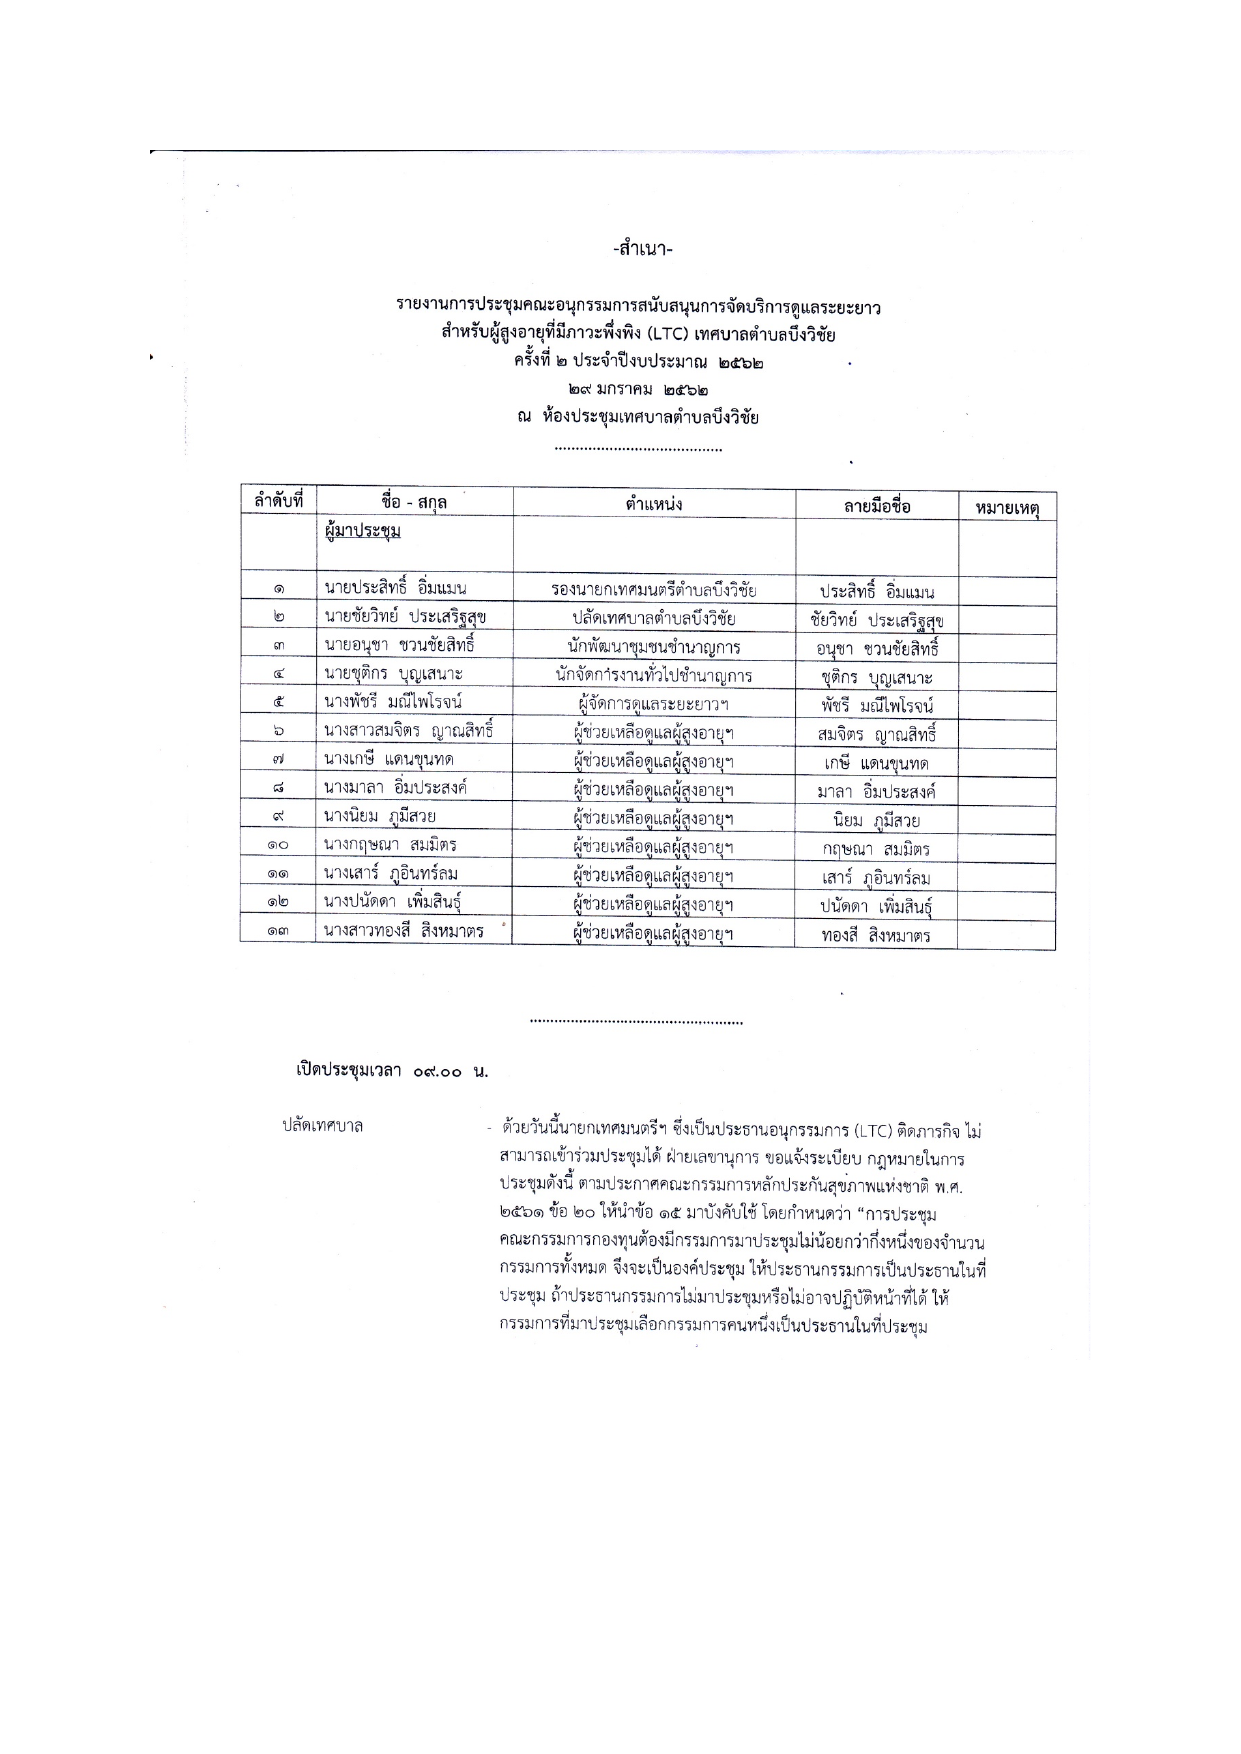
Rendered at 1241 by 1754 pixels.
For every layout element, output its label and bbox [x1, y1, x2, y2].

picture [150, 150, 1091, 1360]
